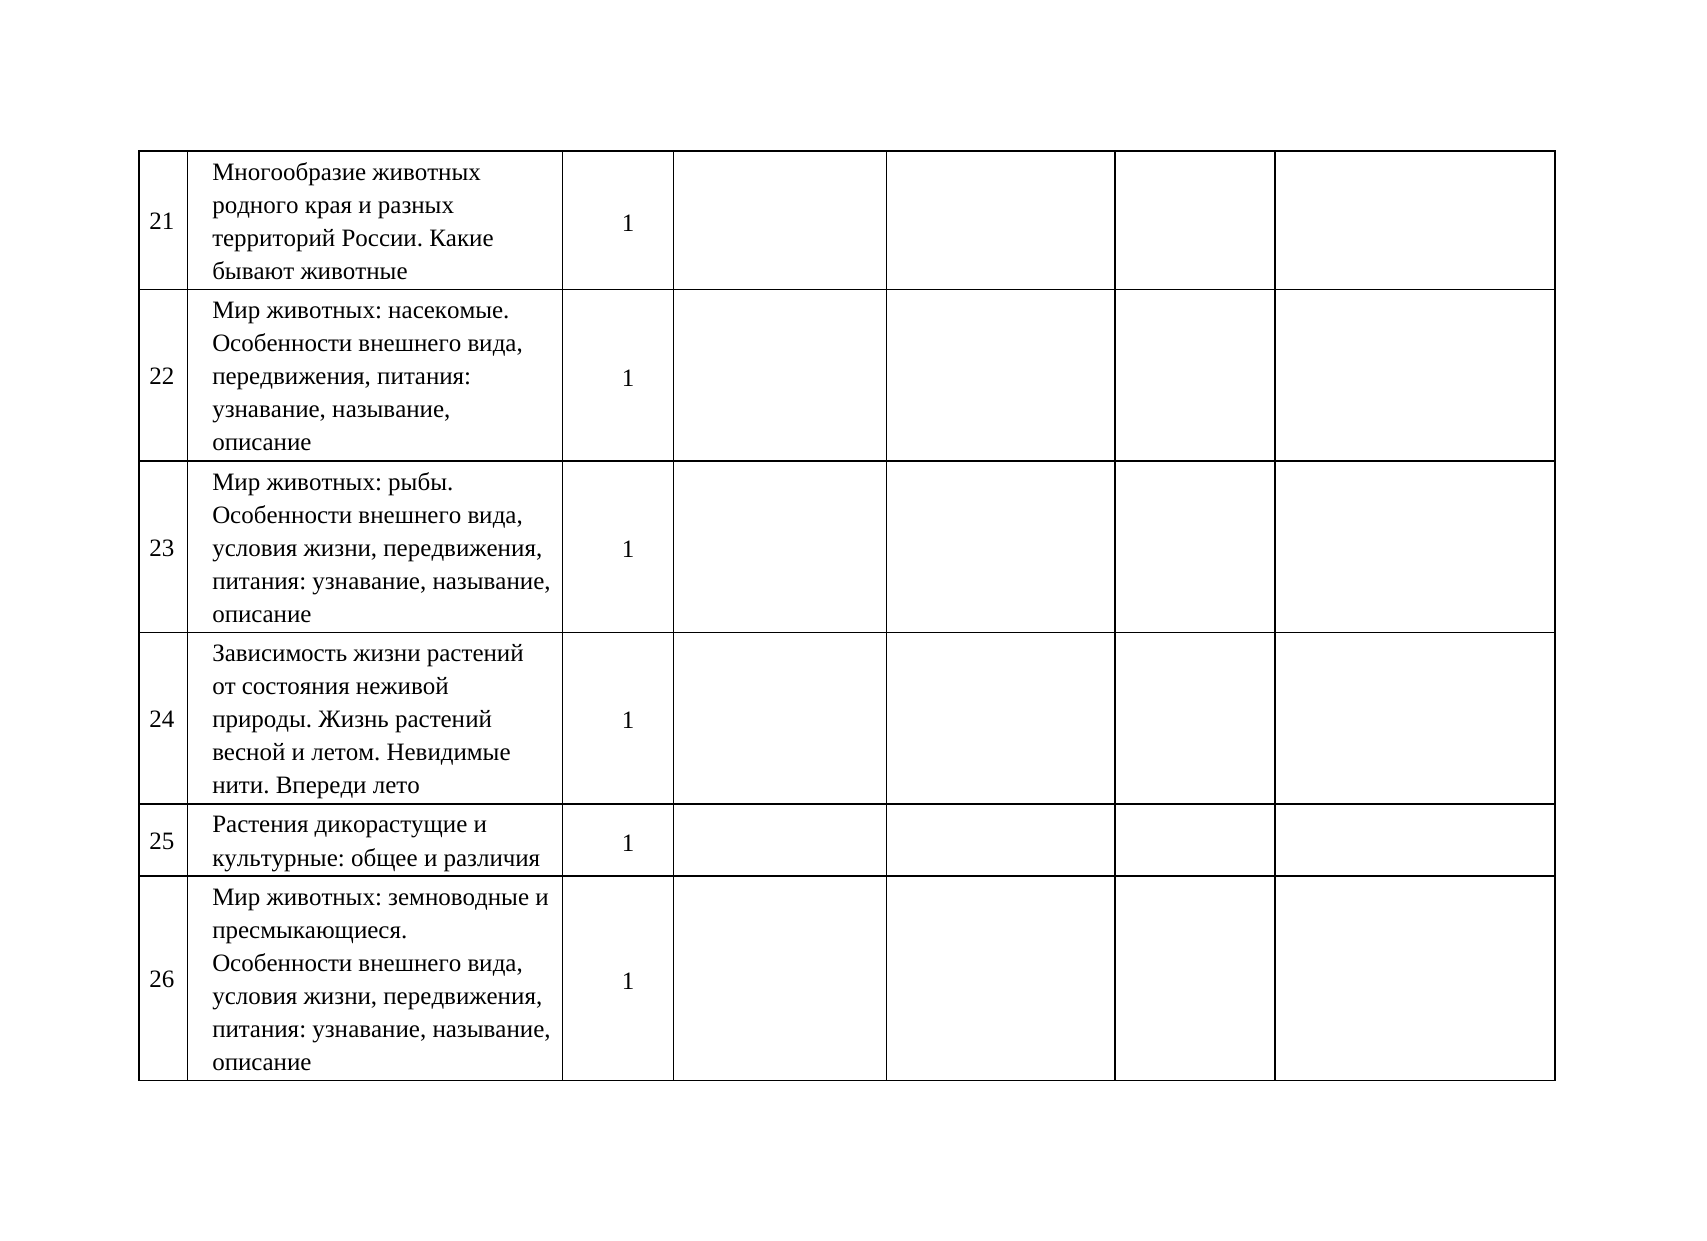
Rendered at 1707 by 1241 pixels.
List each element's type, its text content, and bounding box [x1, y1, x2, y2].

table_cell [887, 877, 1114, 1080]
table_cell 22 [140, 290, 187, 460]
table_cell [887, 290, 1114, 460]
table_cell 24 [140, 633, 187, 803]
table_cell 21 [140, 152, 187, 288]
table_cell 1 [563, 877, 673, 1080]
table_cell 1 [563, 805, 673, 875]
table_cell [887, 805, 1114, 875]
table_cell Зависимость жизни растений от состояния неживой природы. Жизнь растений весной и летом. Невидимые нити. Впереди лето [188, 633, 562, 803]
table_cell [1276, 290, 1554, 460]
table_cell [1276, 805, 1554, 875]
table_cell [1276, 462, 1554, 631]
table_cell [674, 877, 886, 1080]
table_cell 23 [140, 462, 187, 631]
table_cell [1276, 152, 1554, 288]
table_cell Мир животных: насекомые. Особенности внешнего вида, передвижения, питания: узнавание, называние, описание [188, 290, 562, 460]
table_cell Мир животных: рыбы. Особенности внешнего вида, условия жизни, передвижения, питания: узнавание, называние, описание [188, 462, 562, 631]
table_cell Мир животных: земноводные и пресмыкающиеся. Особенности внешнего вида, условия жизни, передвижения, питания: узнавание, называние, описание [188, 877, 562, 1080]
table_cell 1 [563, 152, 673, 288]
table_cell [1116, 462, 1274, 631]
table_cell 25 [140, 805, 187, 875]
table_cell 1 [563, 290, 673, 460]
table_cell [1116, 805, 1274, 875]
table_cell [1276, 877, 1554, 1080]
table_cell Многообразие животных родного края и разных территорий России. Какие бывают животные [188, 152, 562, 288]
table_cell [1276, 633, 1554, 803]
table_cell [1116, 152, 1274, 288]
table_cell [1116, 633, 1274, 803]
table_cell [674, 805, 886, 875]
table_cell [887, 152, 1114, 288]
table_cell [674, 290, 886, 460]
table_cell [887, 462, 1114, 631]
table_cell 1 [563, 462, 673, 631]
table_cell [674, 152, 886, 288]
table_cell [674, 462, 886, 631]
table_cell 1 [563, 633, 673, 803]
table_cell Растения дикорастущие и культурные: общее и различия [188, 805, 562, 875]
table_cell [1116, 290, 1274, 460]
table_cell 26 [140, 877, 187, 1080]
table_cell [887, 633, 1114, 803]
table_cell [1116, 877, 1274, 1080]
table_cell [674, 633, 886, 803]
